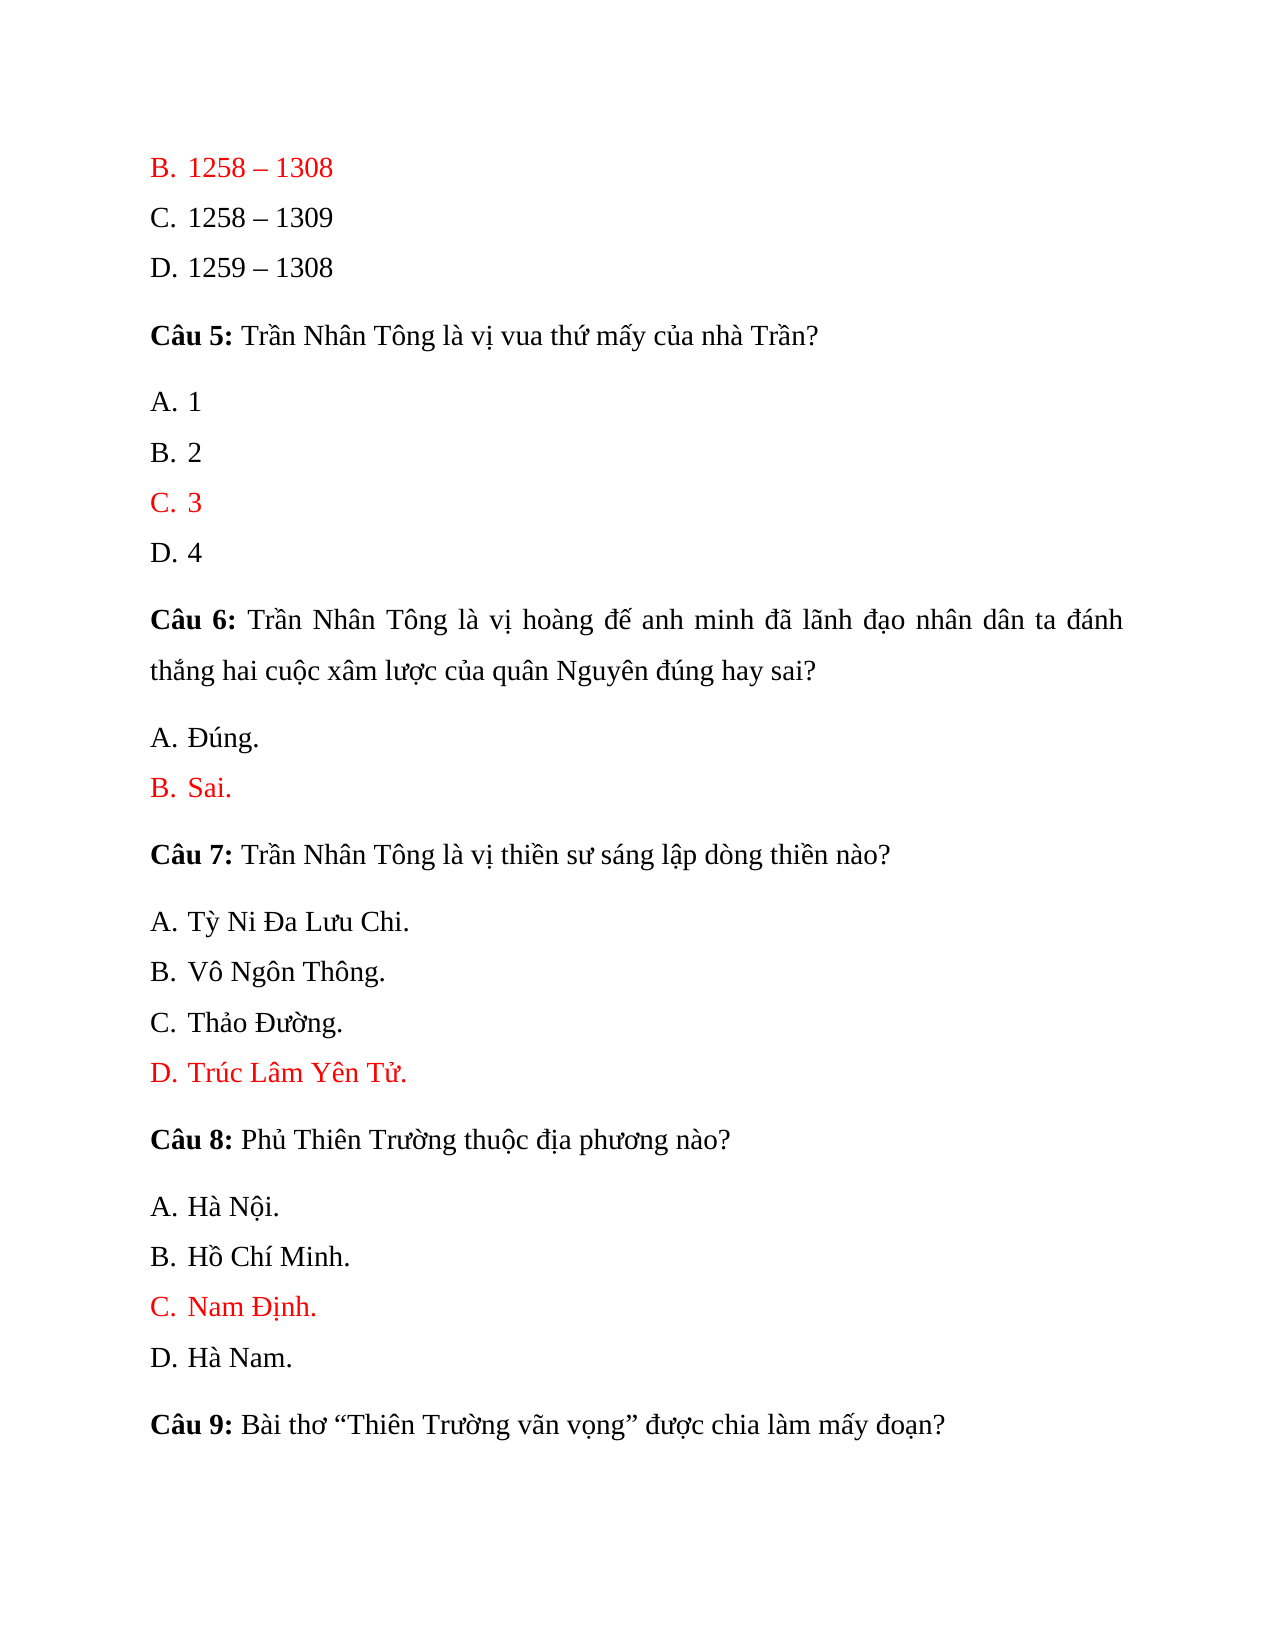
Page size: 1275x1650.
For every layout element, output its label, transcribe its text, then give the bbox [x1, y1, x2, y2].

list Hà Nội. [150, 1189, 1125, 1222]
list Trúc Lâm Yên Tử. [150, 1055, 1125, 1088]
list 2 [150, 435, 1125, 468]
list Thảo Đường. [150, 1005, 1125, 1038]
list Nam Định. [150, 1289, 1125, 1323]
text Câu 6: Trần Nhân Tông là vị hoàng đế anh minh đã lãnh đạo nhân dân ta đánh thắng hai cuộc xâm lược của quân Nguyên đúng hay sai? [150, 602, 1125, 686]
list 1258 – 1309 [150, 200, 1125, 234]
list Hồ Chí Minh. [150, 1239, 1125, 1273]
list 1258 – 1308 [150, 150, 1125, 183]
list 1 [150, 384, 1125, 418]
text Câu 7: Trần Nhân Tông là vị thiền sư sáng lập dòng thiền nào? [150, 837, 1125, 871]
list 1259 – 1308 [150, 251, 1125, 284]
text Câu 9: Bài thơ “Thiên Trường vãn vọng” được chia làm mấy đoạn? [150, 1407, 1125, 1440]
list Đúng. [150, 720, 1125, 753]
list Vô Ngôn Thông. [150, 954, 1125, 988]
list Tỳ Ni Đa Lưu Chi. [150, 904, 1125, 938]
text Câu 5: Trần Nhân Tông là vị vua thứ mấy của nhà Trần? [150, 318, 1125, 351]
list 3 [150, 485, 1125, 519]
list Sai. [150, 770, 1125, 804]
list Hà Nam. [150, 1340, 1125, 1373]
text Câu 8: Phủ Thiên Trường thuộc địa phương nào? [150, 1122, 1125, 1156]
list 4 [150, 536, 1125, 569]
